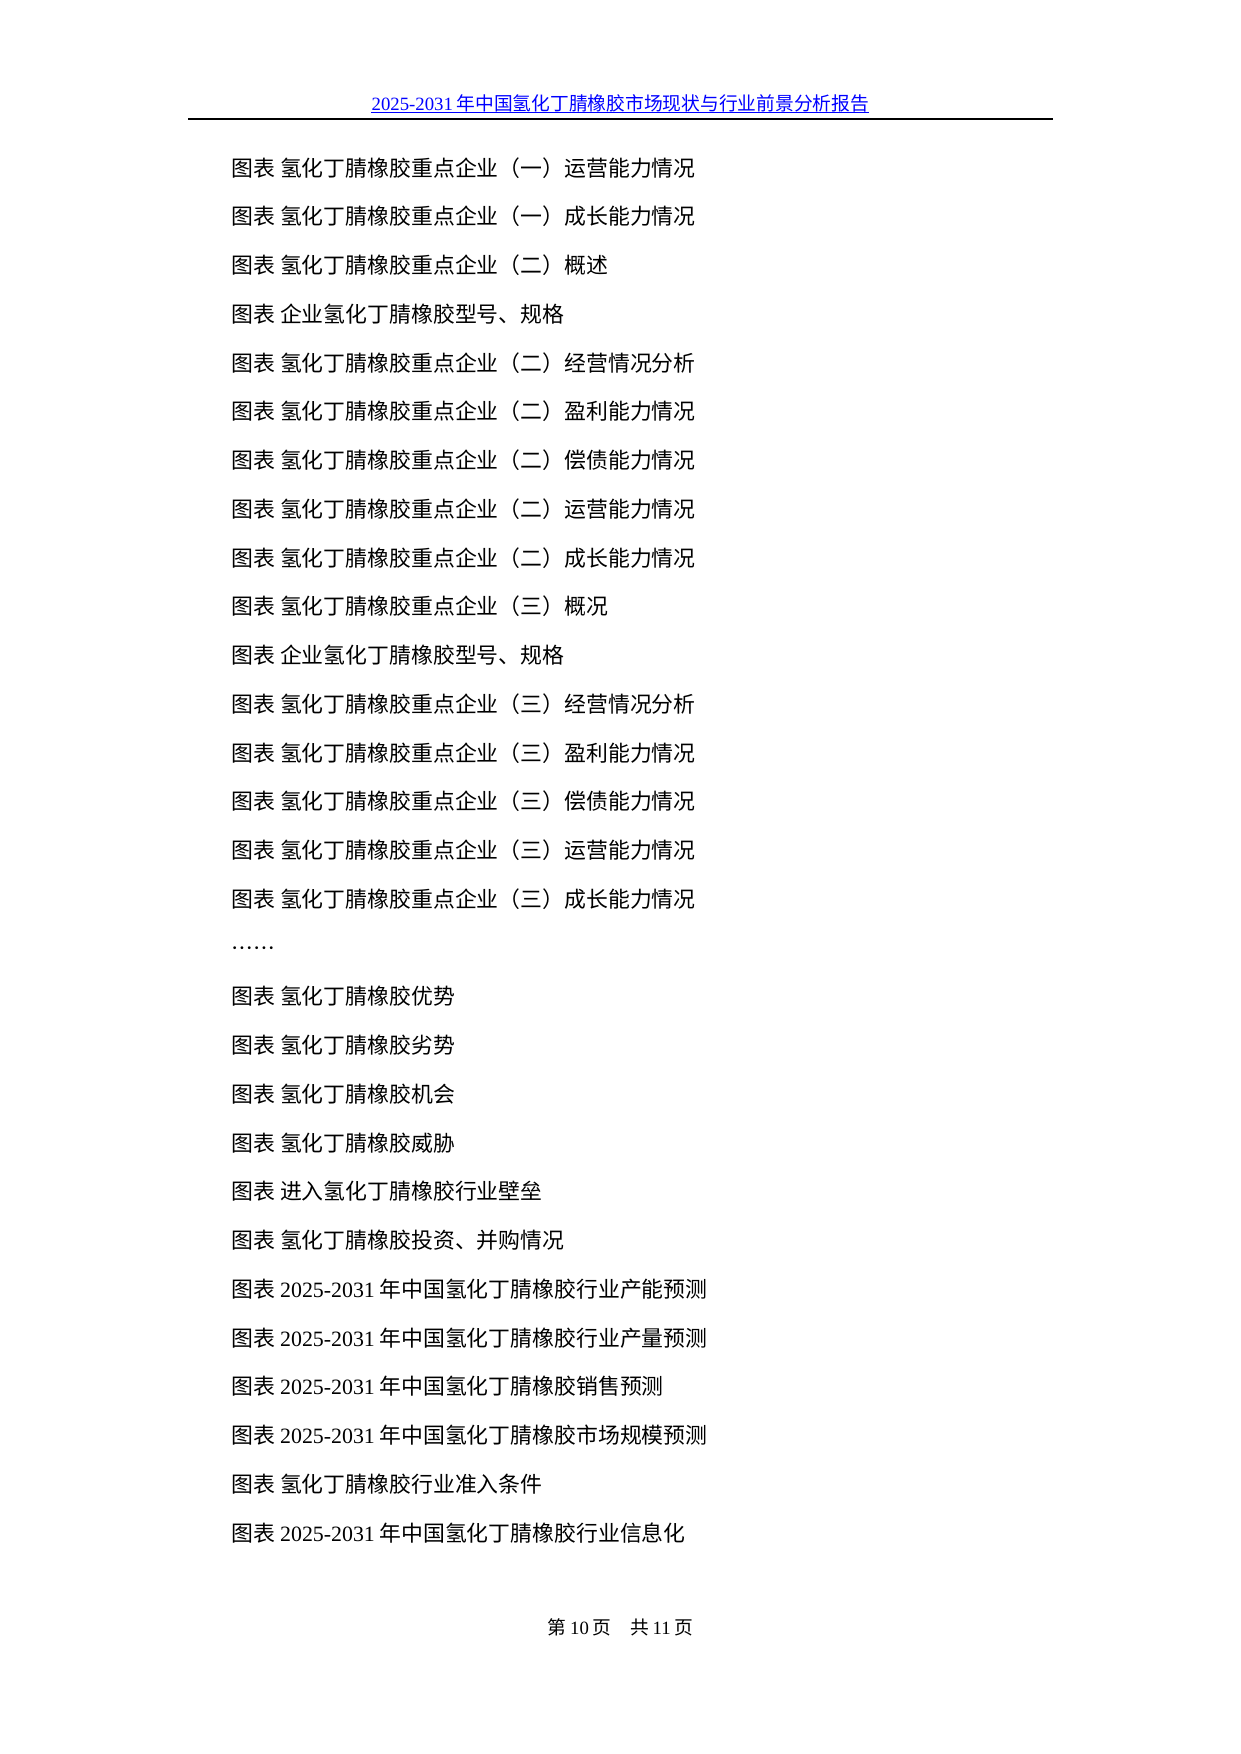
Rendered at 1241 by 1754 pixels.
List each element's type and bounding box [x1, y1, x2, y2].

text [187, 150, 1053, 1548]
